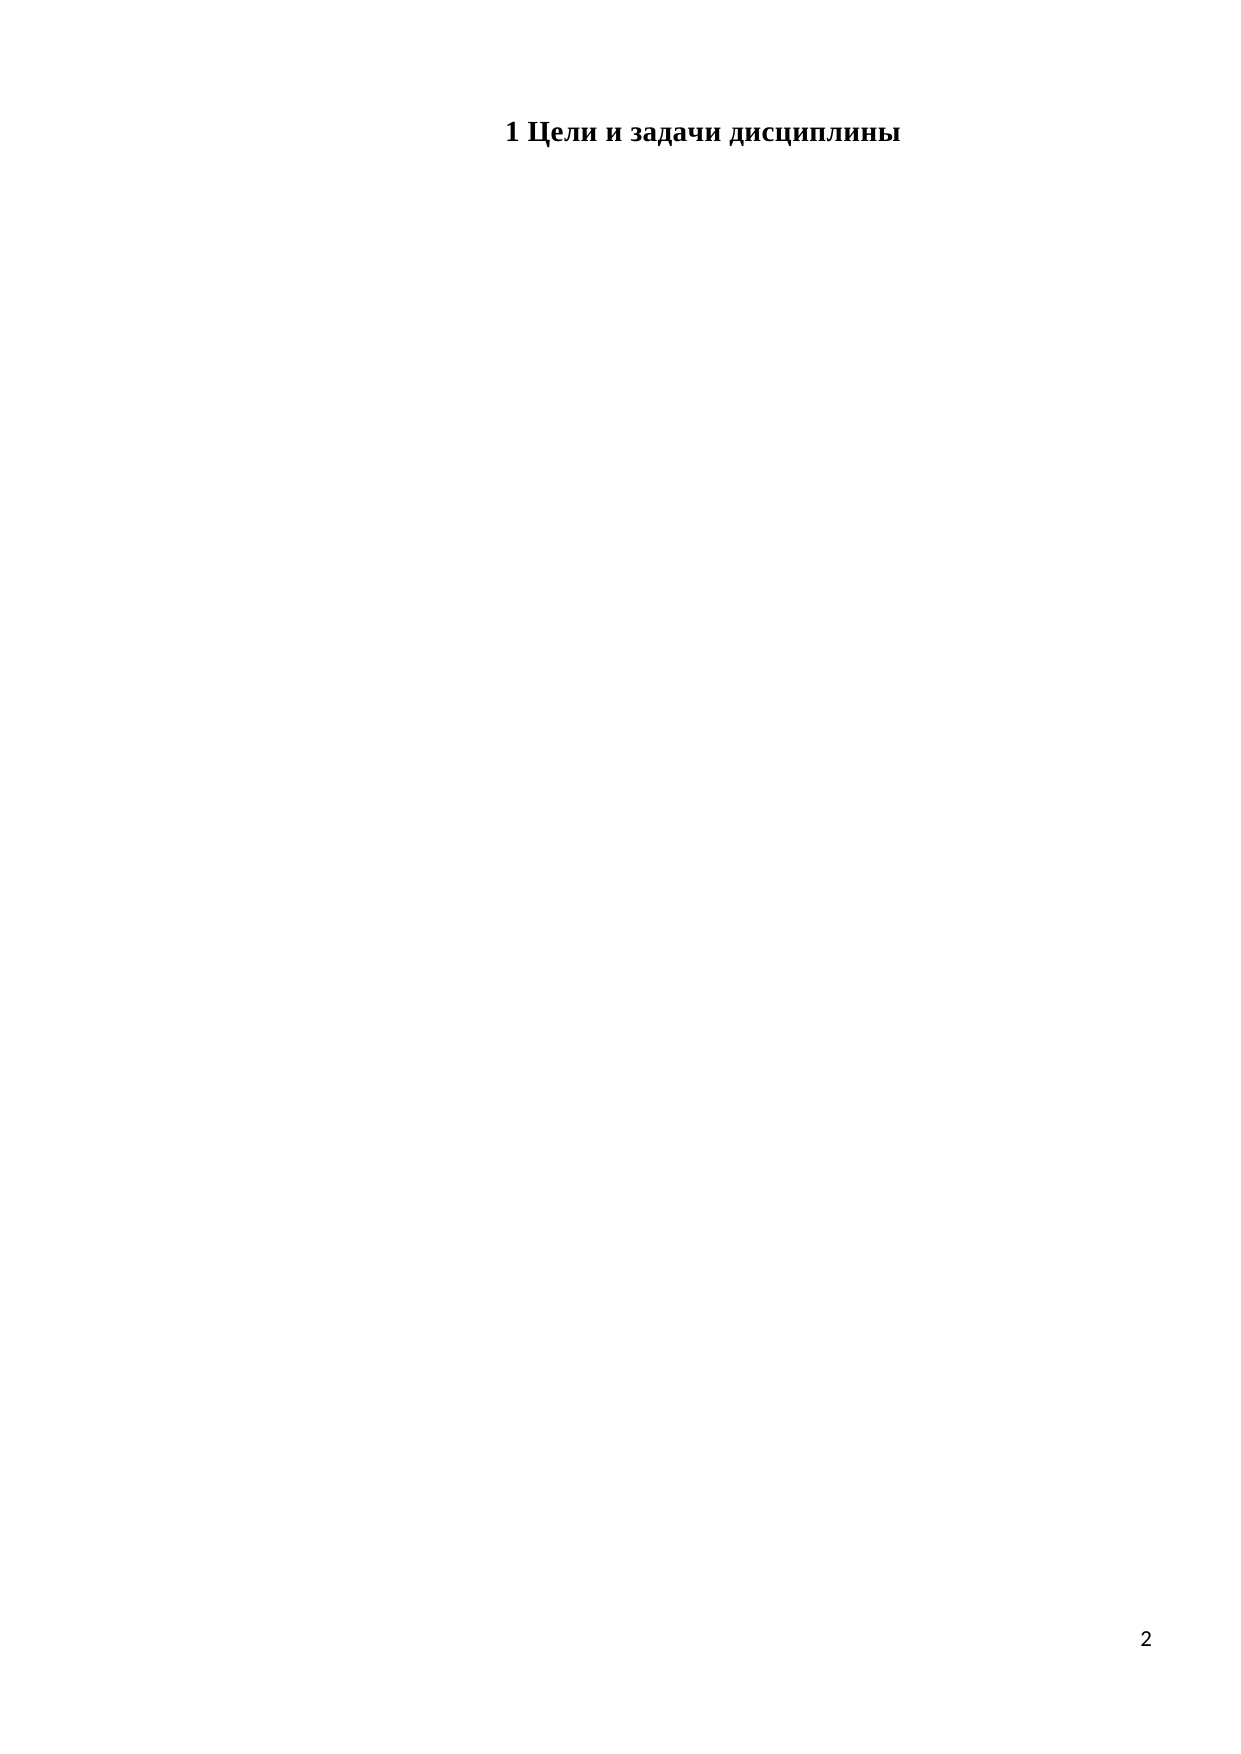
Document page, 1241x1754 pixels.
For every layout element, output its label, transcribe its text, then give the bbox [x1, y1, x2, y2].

text 1 Цели и задачи дисциплины [254, 118, 1152, 147]
